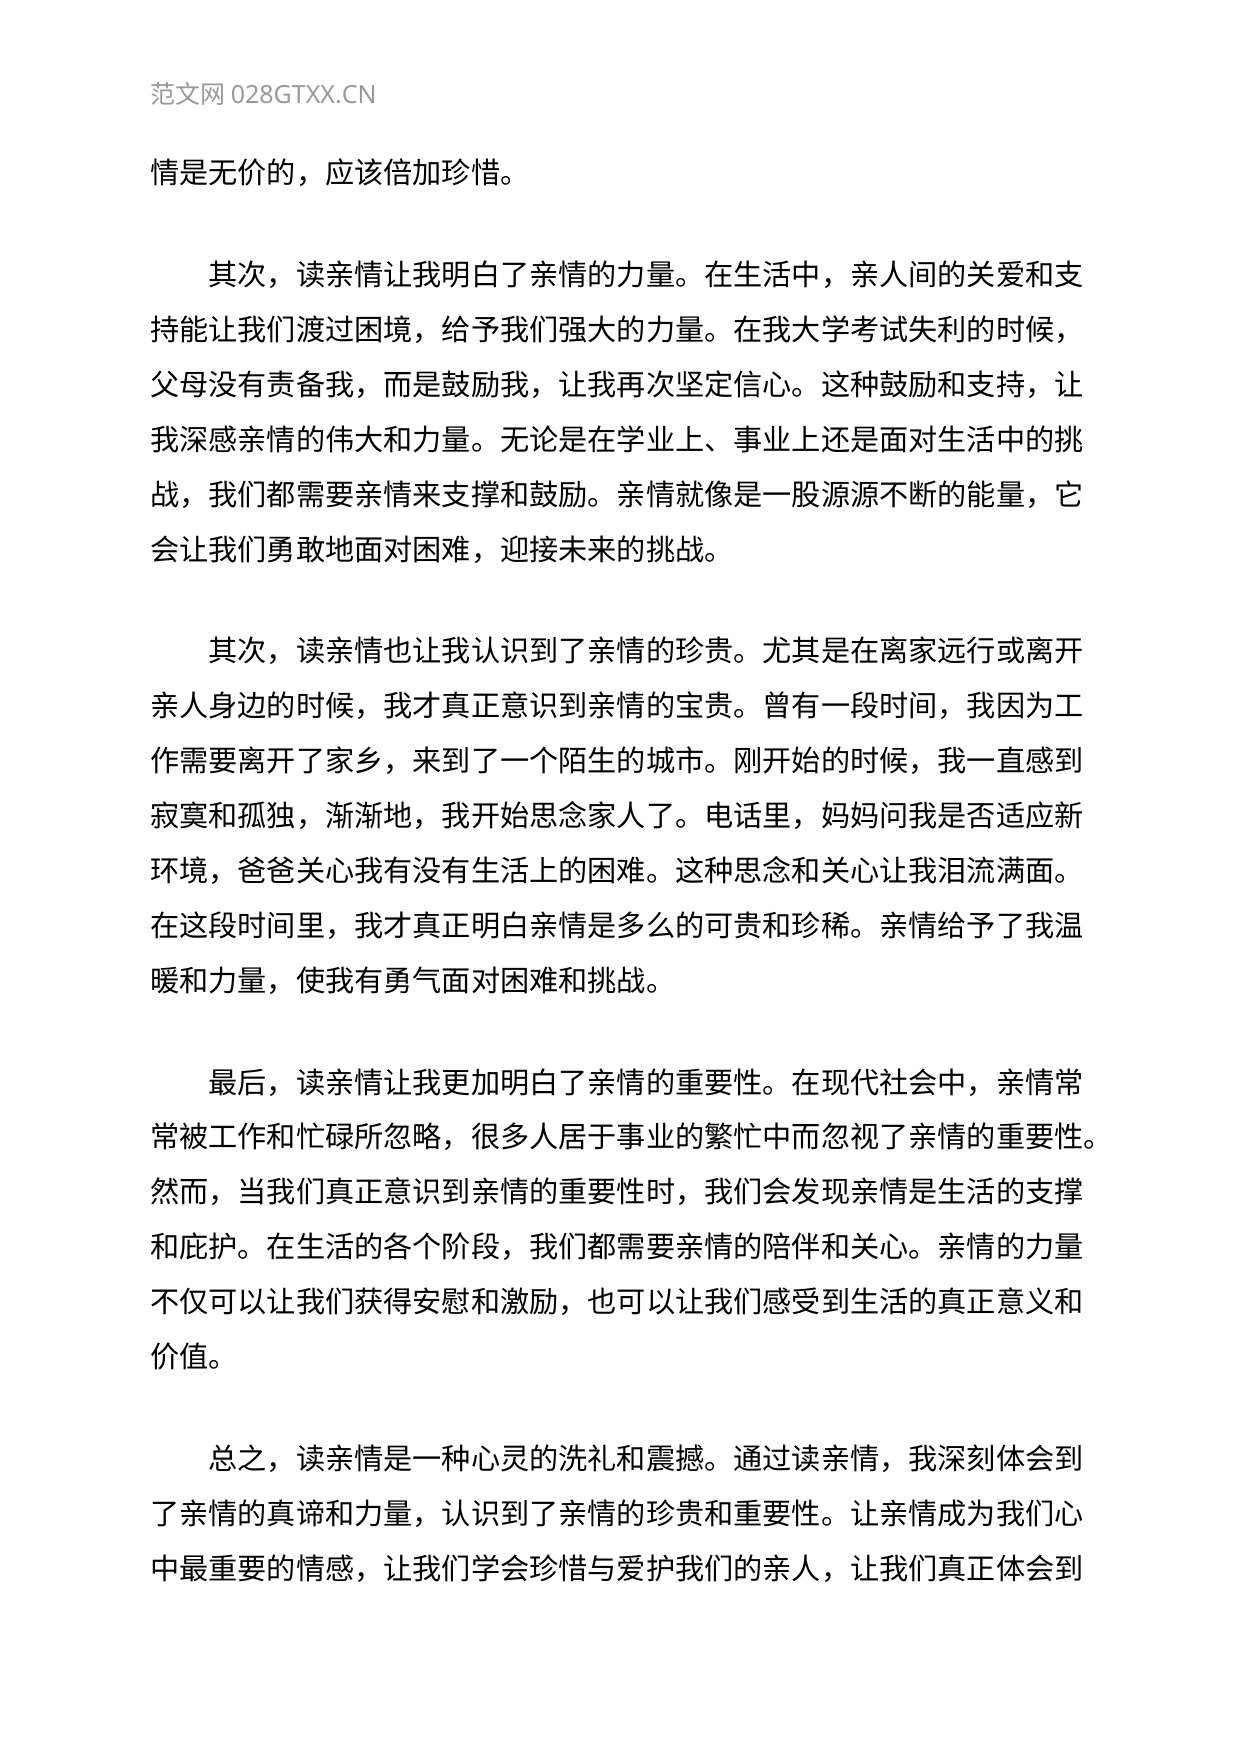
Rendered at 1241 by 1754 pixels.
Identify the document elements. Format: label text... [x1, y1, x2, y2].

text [150, 150, 1090, 192]
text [150, 1435, 1090, 1587]
text 最后，读亲情让我更加明白了亲情的重要性。在现代社会中，亲情常常被工作和忙碌所忽略，很多人居于事业的繁忙中而忽视了亲情的重要性。然而，当我们真正意识到亲情的重要性时，我们会发现亲情是生活的支撑和庇护。在生活的各个阶段，我们都需要亲情的陪伴和关心。亲情的力量不仅可以让我们获得安慰和激励，也可以让我们感受到生活的真正意义和价值。 [150, 1059, 1090, 1376]
text 其次，读亲情也让我认识到了亲情的珍贵。尤其是在离家远行或离开亲人身边的时候，我才真正意识到亲情的宝贵。曾有一段时间，我因为工作需要离开了家乡，来到了一个陌生的城市。刚开始的时候，我一直感到寂寞和孤独，渐渐地，我开始思念家人了。电话里，妈妈问我是否适应新环境，爸爸关心我有没有生活上的困难。这种思念和关心让我泪流满面。在这段时间里，我才真正明白亲情是多么的可贵和珍稀。亲情给予了我温暖和力量，使我有勇气面对困难和挑战。 [150, 628, 1090, 1000]
text 其次，读亲情让我明白了亲情的力量。在生活中，亲人间的关爱和支持能让我们渡过困境，给予我们强大的力量。在我大学考试失利的时候，父母没有责备我，而是鼓励我，让我再次坚定信心。这种鼓励和支持，让我深感亲情的伟大和力量。无论是在学业上、事业上还是面对生活中的挑战，我们都需要亲情来支撑和鼓励。亲情就像是一股源源不断的能量，它会让我们勇敢地面对困难，迎接未来的挑战。 [150, 252, 1090, 568]
